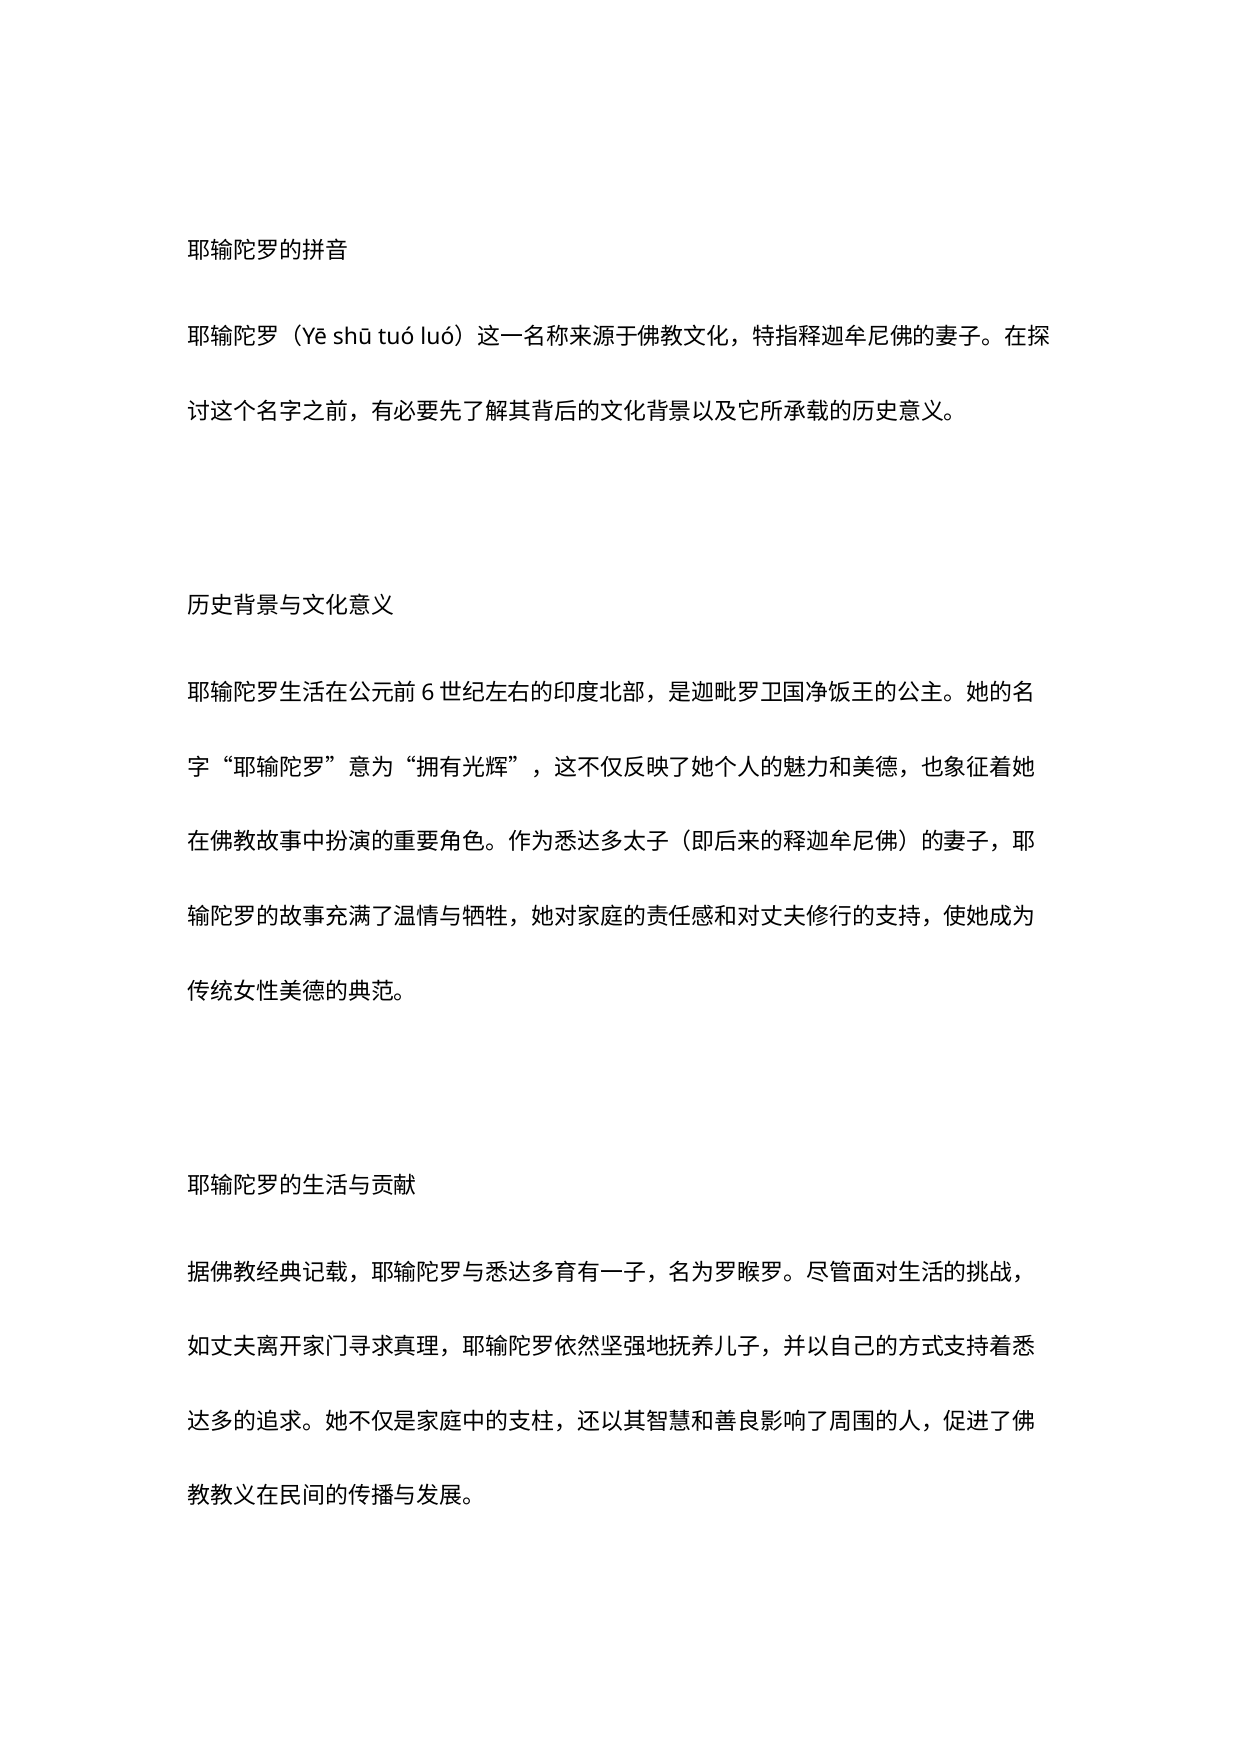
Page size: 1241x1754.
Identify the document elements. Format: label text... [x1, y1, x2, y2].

text 耶输陀罗的拼音 [187, 216, 1053, 281]
text 耶输陀罗（Yē shū tuó luó）这一名称来源于佛教文化，特指释迦牟尼佛的妻子。在探讨这个名字之前，有必要先了解其背后的文化背景以及它所承载的历史意义。 [187, 302, 1053, 442]
text 历史背景与文化意义 [187, 571, 1053, 636]
text 据佛教经典记载，耶输陀罗与悉达多育有一子，名为罗睺罗。尽管面对生活的挑战，如丈夫离开家门寻求真理，耶输陀罗依然坚强地抚养儿子，并以自己的方式支持着悉达多的追求。她不仅是家庭中的支柱，还以其智慧和善良影响了周围的人，促进了佛教教义在民间的传播与发展。 [187, 1237, 1053, 1527]
text 耶输陀罗生活在公元前6世纪左右的印度北部，是迦毗罗卫国净饭王的公主。她的名字“耶输陀罗”意为“拥有光辉”，这不仅反映了她个人的魅力和美德，也象征着她在佛教故事中扮演的重要角色。作为悉达多太子（即后来的释迦牟尼佛）的妻子，耶输陀罗的故事充满了温情与牺牲，她对家庭的责任感和对丈夫修行的支持，使她成为传统女性美德的典范。 [187, 658, 1053, 1022]
text 耶输陀罗的生活与贡献 [187, 1151, 1053, 1216]
